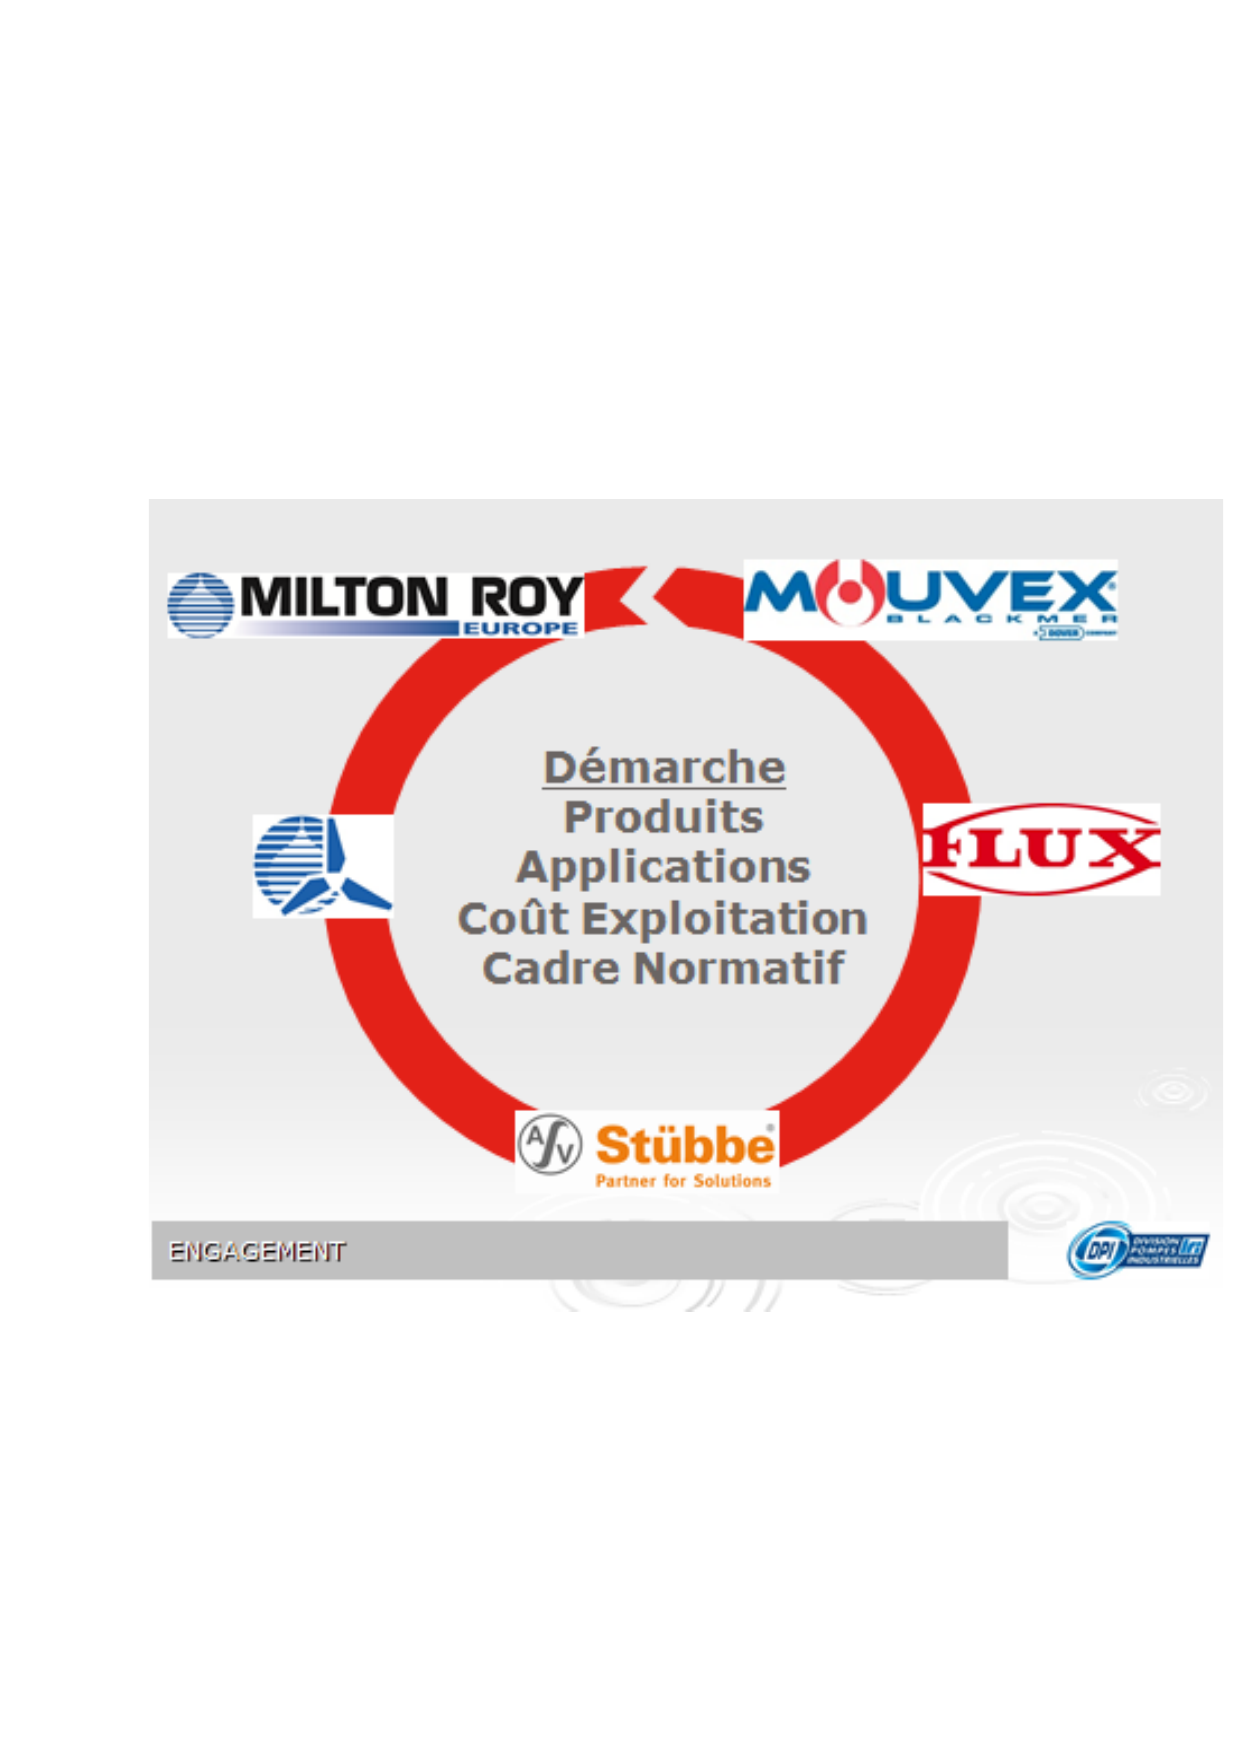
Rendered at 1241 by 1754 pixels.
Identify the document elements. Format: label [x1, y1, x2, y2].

picture [148, 499, 1224, 1312]
